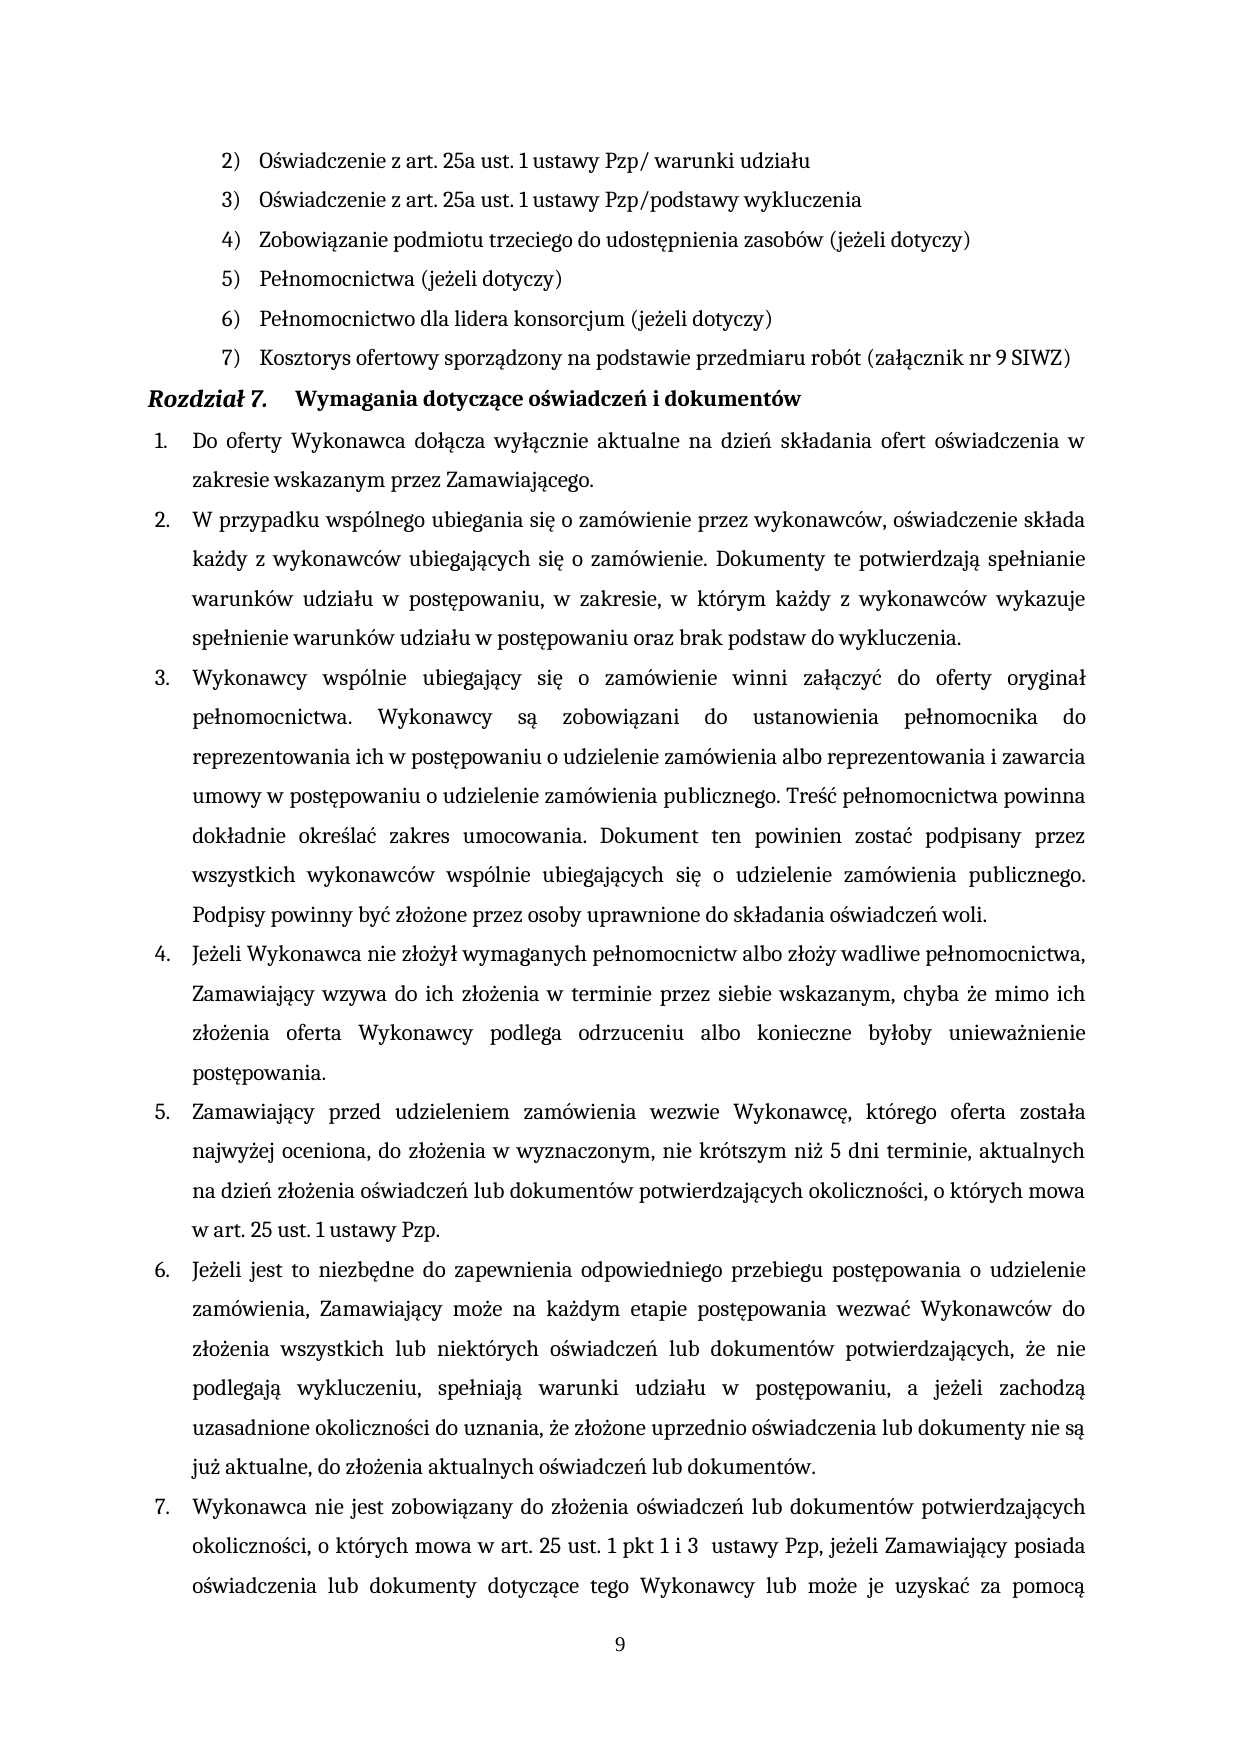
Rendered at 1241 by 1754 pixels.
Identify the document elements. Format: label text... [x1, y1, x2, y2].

list Wymagania dotyczące oświadczeń i dokumentów [148, 384, 1087, 413]
list Pełnomocnictwa (jeżeli dotyczy) [222, 266, 1087, 292]
list Jeżeli jest to niezbędne do zapewnienia odpowiedniego przebiegu postępowania o udzielenie zamówienia, Zamawiający może na każdym etapie postępowania wezwać Wykonawców do złożenia wszystkich lub niektórych oświadczeń lub dokumentów potwierdzających, że nie podlegają wykluczeniu, spełniają warunki udziału w postępowaniu, a jeżeli zachodzą uzasadnione okoliczności do uznania, że złożone uprzednio oświadczenia lub dokumenty nie są już aktualne, do złożenia aktualnych oświadczeń lub dokumentów. [154, 1257, 1087, 1480]
list Kosztorys ofertowy sporządzony na podstawie przedmiaru robót (załącznik nr 9 SIWZ) [222, 345, 1087, 371]
list Oświadczenie z art. 25a ust. 1 ustawy Pzp/ warunki udziału [222, 148, 1087, 174]
list Zamawiający przed udzieleniem zamówienia wezwie Wykonawcę, którego oferta została najwyżej oceniona, do złożenia w wyznaczonym, nie krótszym niż 5 dni terminie, aktualnych na dzień złożenia oświadczeń lub dokumentów potwierdzających okoliczności, o których mowa w art. 25 ust. 1 ustawy Pzp. [154, 1099, 1087, 1243]
list Zobowiązanie podmiotu trzeciego do udostępnienia zasobów (jeżeli dotyczy) [222, 227, 1087, 253]
list Pełnomocnictwo dla lidera konsorcjum (jeżeli dotyczy) [222, 306, 1087, 332]
list Oświadczenie z art. 25a ust. 1 ustawy Pzp/podstawy wykluczenia [222, 187, 1087, 213]
list W przypadku wspólnego ubiegania się o zamówienie przez wykonawców, oświadczenie składa każdy z wykonawców ubiegających się o zamówienie. Dokumenty te potwierdzają spełnianie warunków udziału w postępowaniu, w zakresie, w którym każdy z wykonawców wykazuje spełnienie warunków udziału w postępowaniu oraz brak podstaw do wykluczenia. [154, 507, 1087, 651]
list Jeżeli Wykonawca nie złożył wymaganych pełnomocnictw albo złoży wadliwe pełnomocnictwa, Zamawiający wzywa do ich złożenia w terminie przez siebie wskazanym, chyba że mimo ich złożenia oferta Wykonawcy podlega odrzuceniu albo konieczne byłoby unieważnienie postępowania. [154, 941, 1087, 1086]
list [154, 1493, 1087, 1599]
list Do oferty Wykonawca dołącza wyłącznie aktualne na dzień składania ofert oświadczenia w zakresie wskazanym przez Zamawiającego. [154, 428, 1087, 493]
list Wykonawcy wspólnie ubiegający się o zamówienie winni załączyć do oferty oryginał pełnomocnictwa. Wykonawcy są zobowiązani do ustanowienia pełnomocnika do reprezentowania ich w postępowaniu o udzielenie zamówienia albo reprezentowania i zawarcia umowy w postępowaniu o udzielenie zamówienia publicznego. Treść pełnomocnictwa powinna dokładnie określać zakres umocowania. Dokument ten powinien zostać podpisany przez wszystkich wykonawców wspólnie ubiegających się o udzielenie zamówienia publicznego. Podpisy powinny być złożone przez osoby uprawnione do składania oświadczeń woli. [154, 664, 1087, 928]
